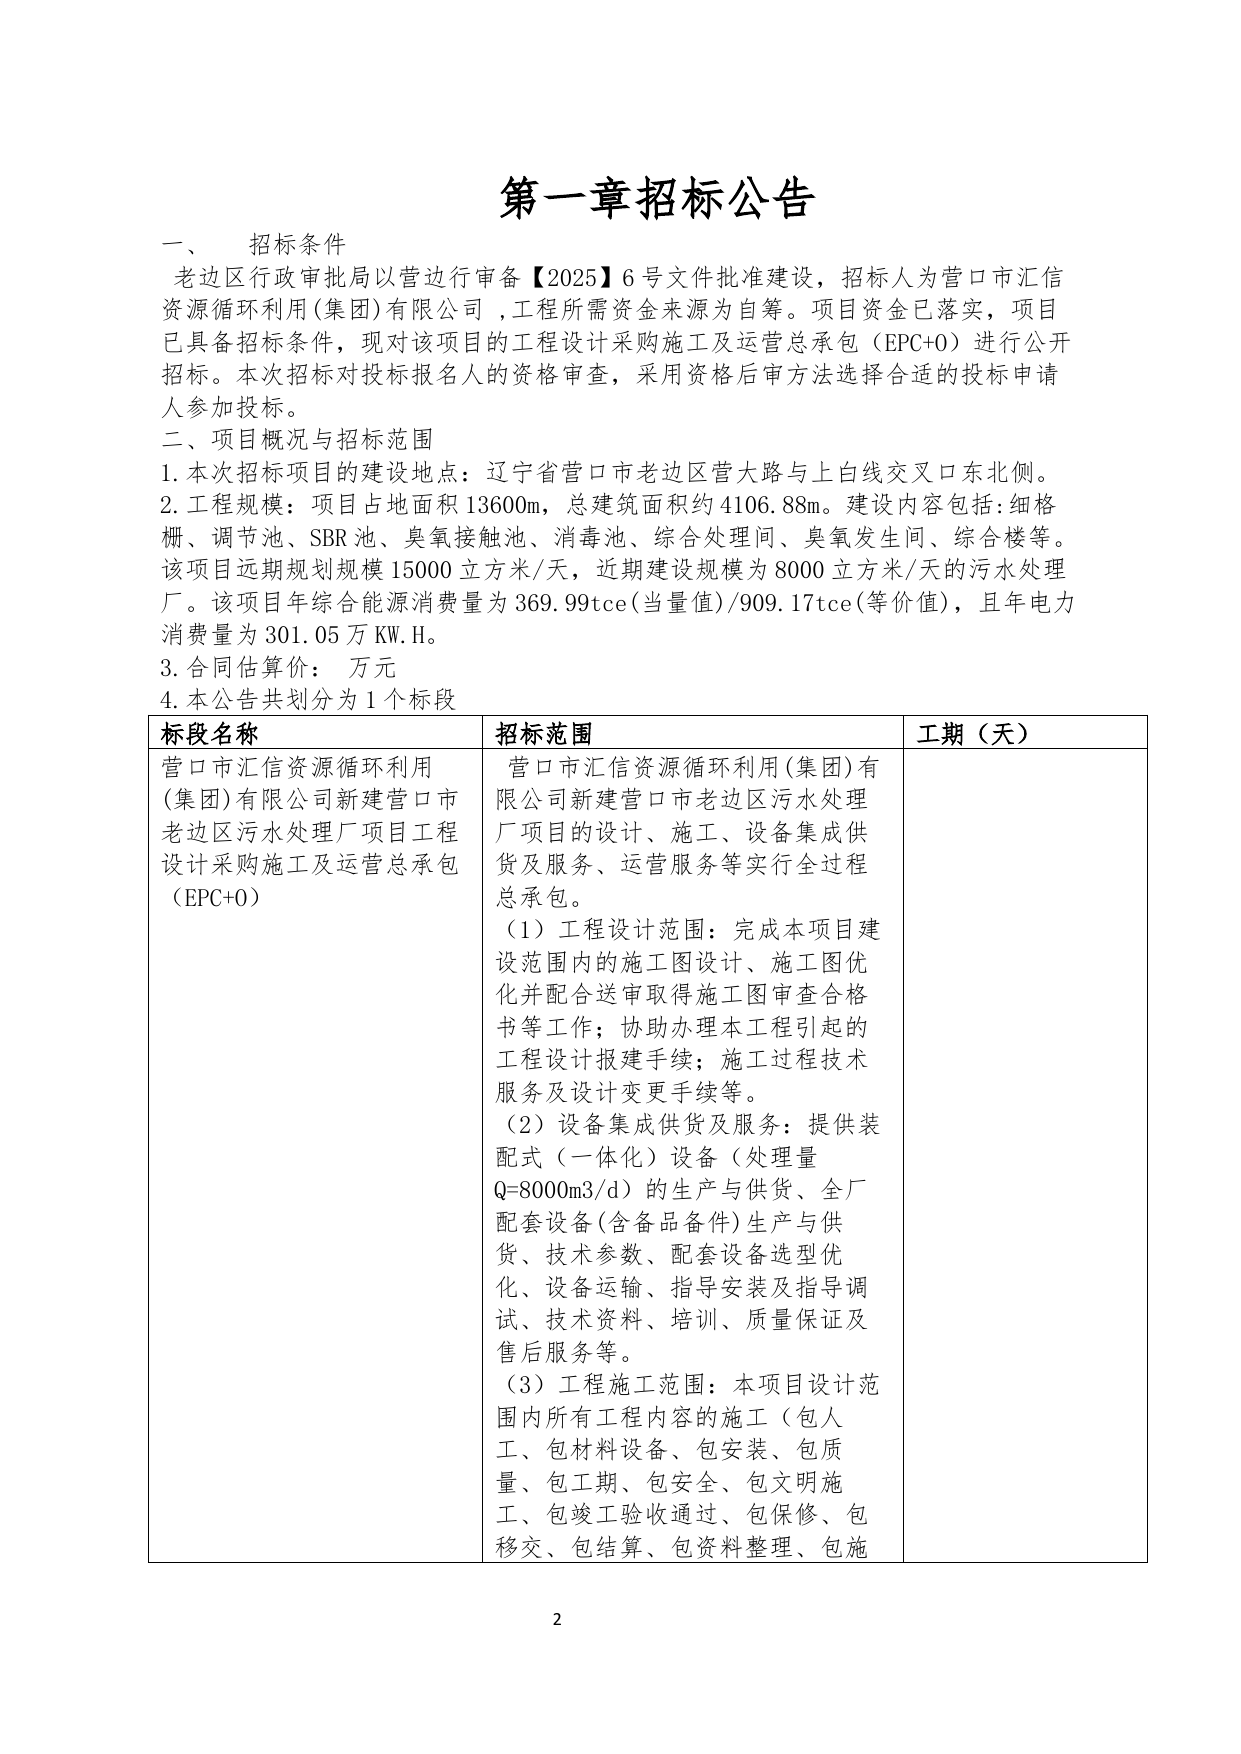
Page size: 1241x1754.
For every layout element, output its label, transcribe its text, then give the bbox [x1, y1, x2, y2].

text 4.本公告共划分为1个标段 [159, 682, 1078, 714]
table_header 标段名称 [149, 716, 482, 748]
text 1.本次招标项目的建设地点：辽宁省营口市老边区营大路与上白线交叉口东北侧。 [159, 454, 1078, 487]
table_header 工期（天） [904, 716, 1147, 748]
text 第一章招标公告 [234, 162, 1078, 227]
table_header 招标范围 [483, 716, 903, 748]
text 3.合同估算价： 万元 [159, 649, 1078, 682]
table_cell [904, 749, 1147, 1562]
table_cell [483, 749, 903, 1562]
text 老边区行政审批局以营边行审备【2025】6号文件批准建设，招标人为营口市汇信资源循环利用(集团)有限公司 ,工程所需资金来源为自筹。项目资金已落实，项目已具备招标条件，现对该项目的工程设计采购施工及运营总承包（EPC+O）进行公开招标。本次招标对投标报名人的资格审查，采用资格后审方法选择合适的投标申请人参加投标。 [159, 259, 1078, 422]
text 二、项目概况与招标范围 [159, 422, 1078, 454]
text 2.工程规模：项目占地面积13600m，总建筑面积约4106.88m。建设内容包括:细格栅、调节池、SBR池、臭氧接触池、消毒池、综合处理间、臭氧发生间、综合楼等。该项目远期规划规模15000立方米/天，近期建设规模为8000立方米/天的污水处理厂。该项目年综合能源消费量为369.99tce(当量值)/909.17tce(等价值)，且年电力消费量为301.05万KW.H。 [159, 487, 1078, 649]
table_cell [149, 749, 482, 1562]
list 招标条件 [159, 227, 1078, 259]
